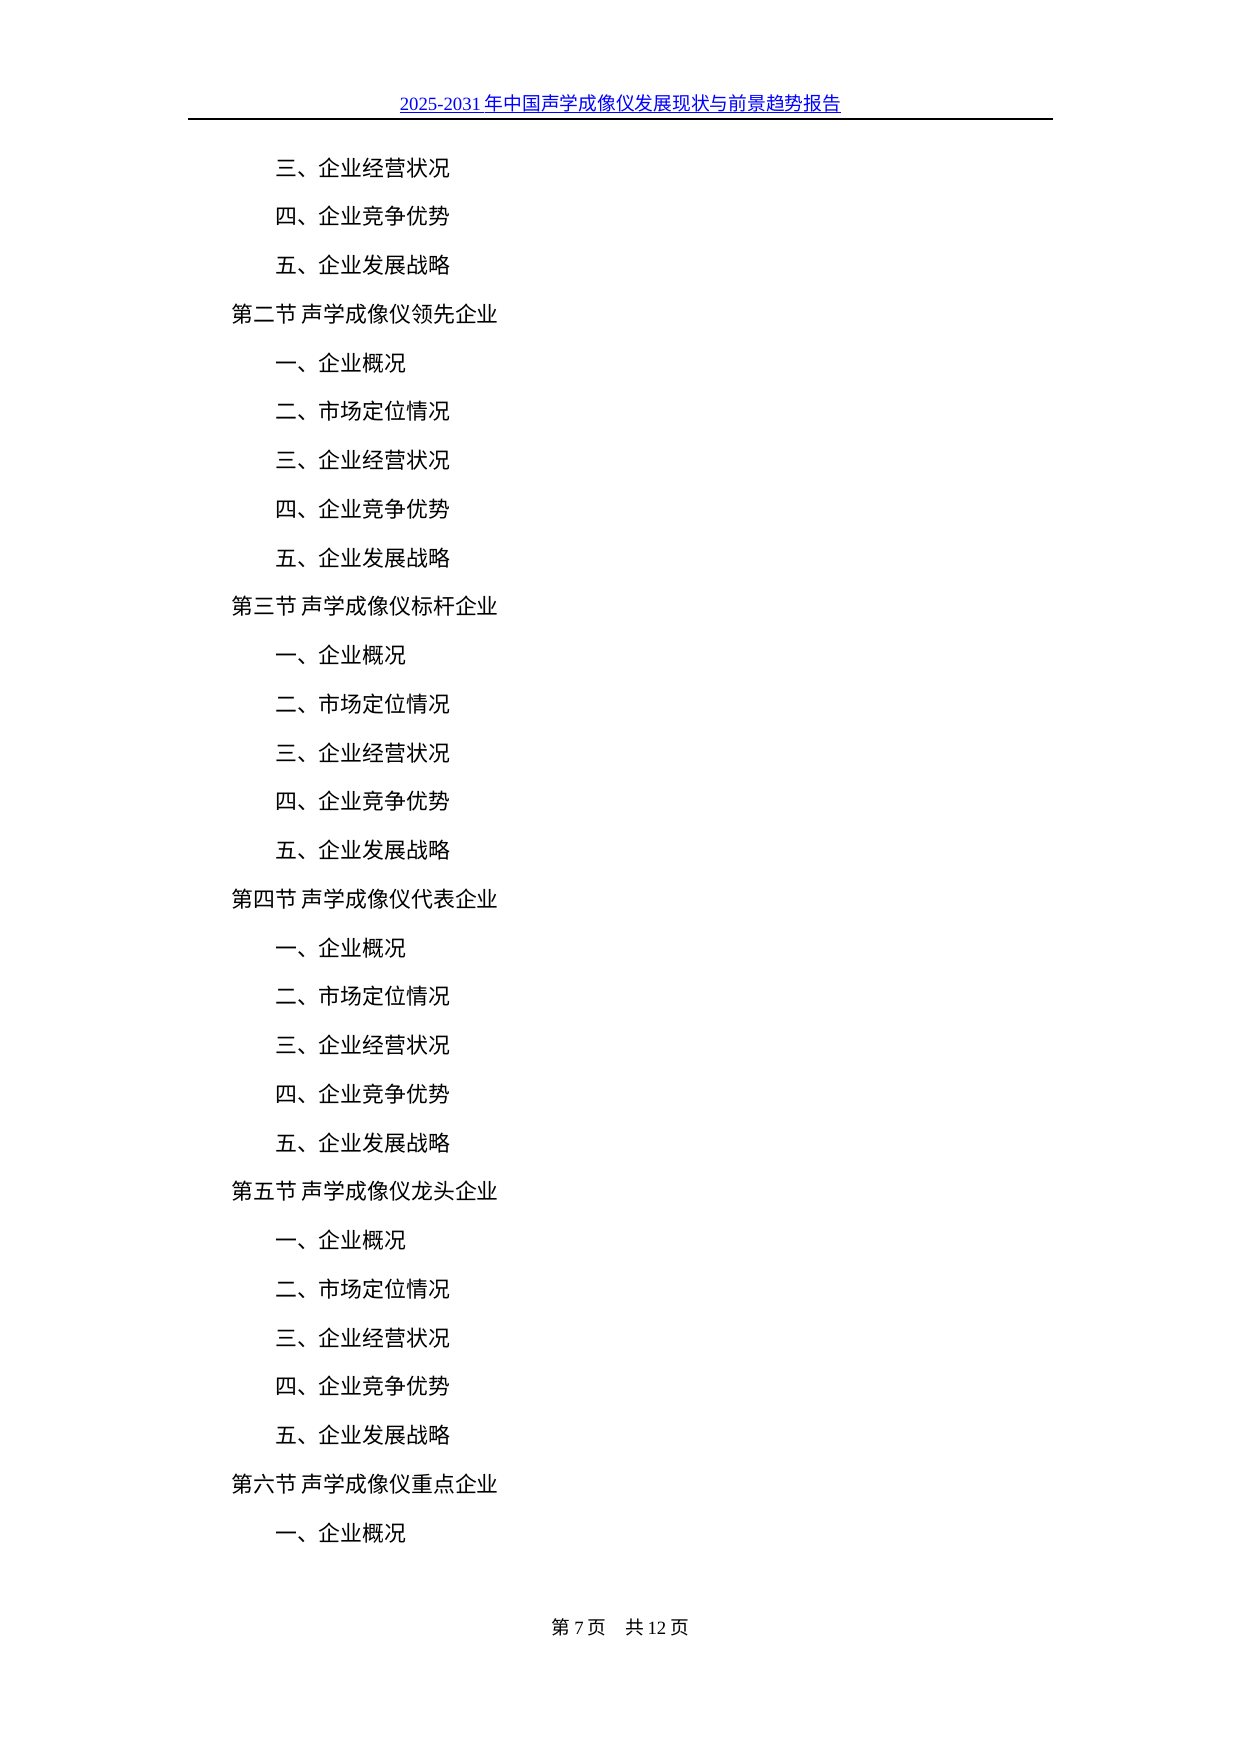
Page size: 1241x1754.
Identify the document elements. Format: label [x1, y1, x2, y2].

text [187, 150, 1053, 1548]
